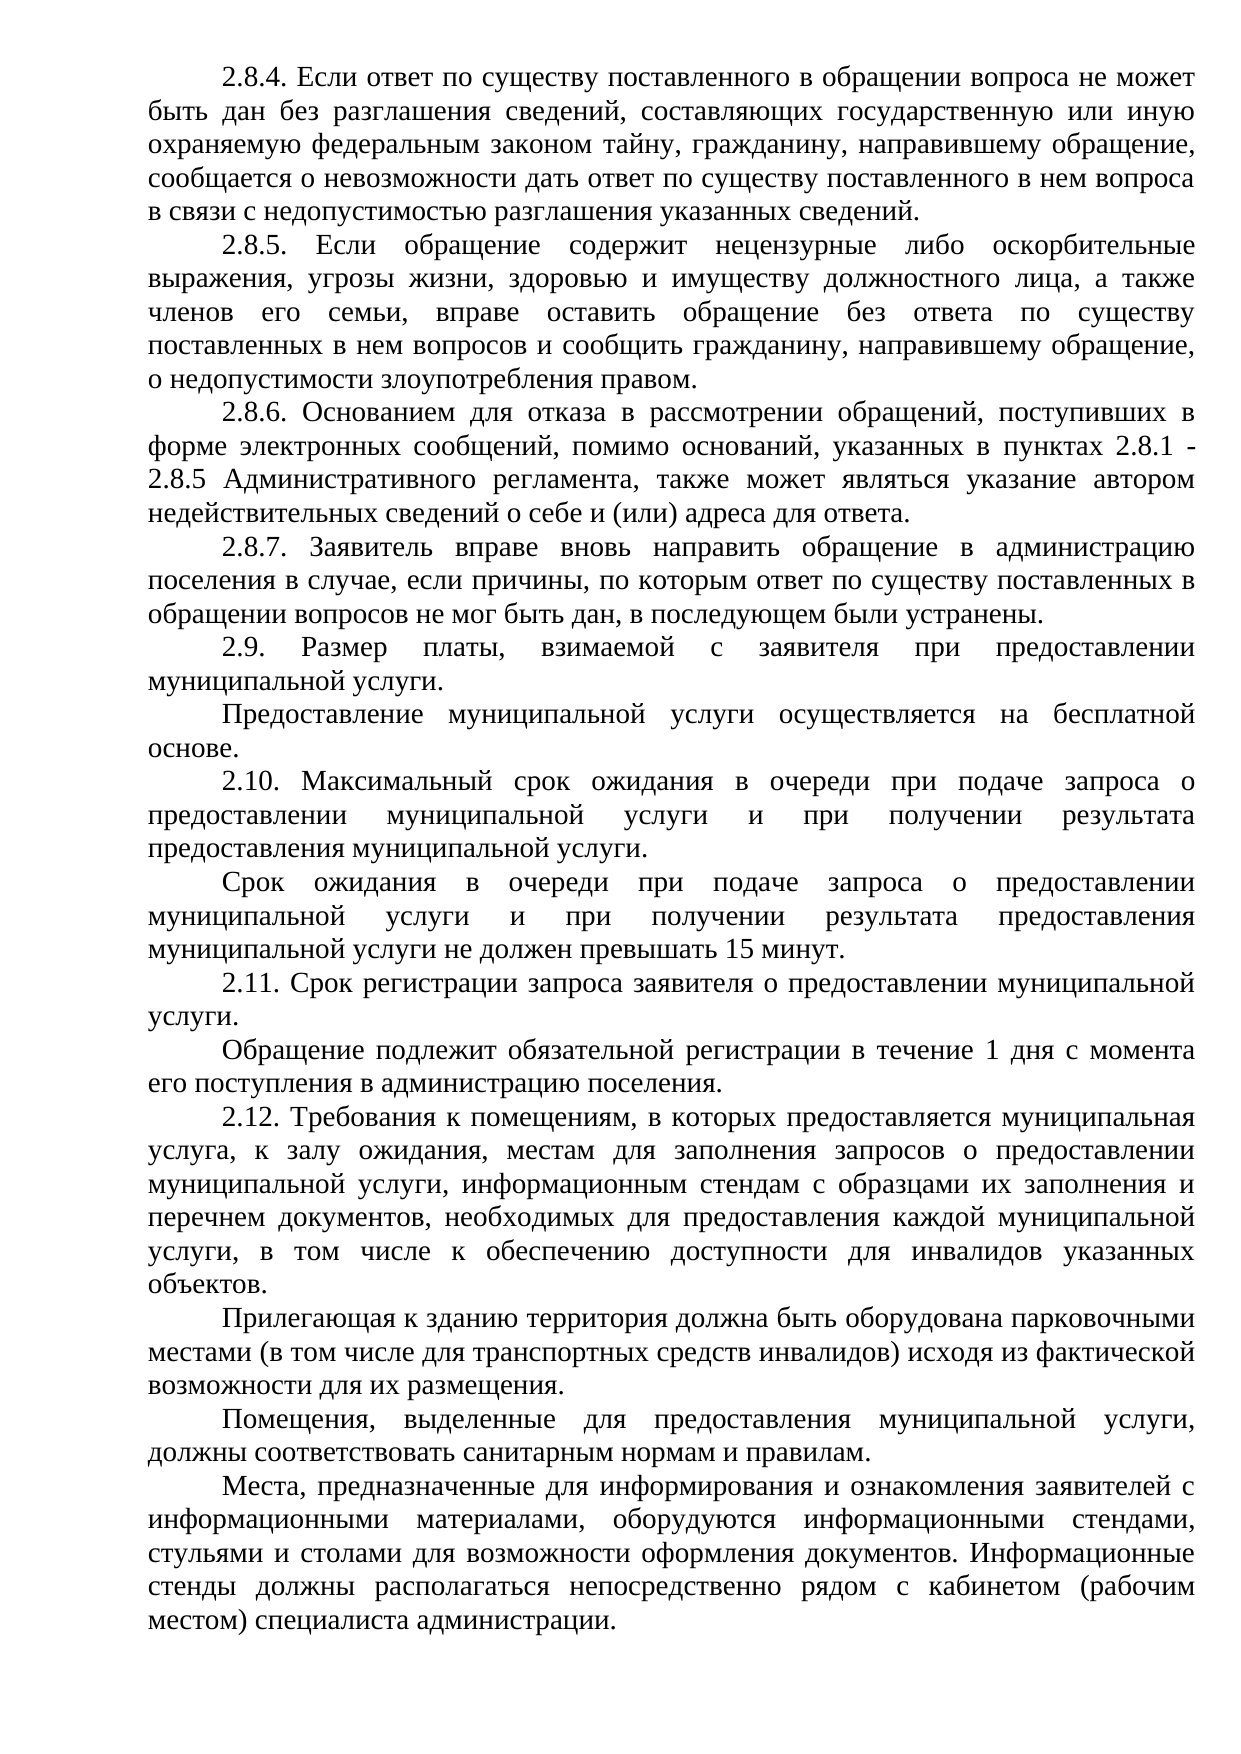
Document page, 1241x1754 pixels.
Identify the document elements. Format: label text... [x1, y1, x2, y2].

text Прилегающая к зданию территория должна быть оборудована парковочными местами (в том числе для транспортных средств инвалидов) исходя из фактической возможности для их размещения. [148, 1300, 1196, 1401]
text Обращение подлежит обязательной регистрации в течение 1 дня с момента его поступления в администрацию поселения. [148, 1032, 1196, 1099]
text Места, предназначенные для информирования и ознакомления заявителей с информационными материалами, оборудуются информационными стендами, стульями и столами для возможности оформления документов. Информационные стенды должны располагаться непосредственно рядом с кабинетом (рабочим местом) специалиста администрации. [148, 1468, 1196, 1636]
text 2.8.7. Заявитель вправе вновь направить обращение в администрацию поселения в случае, если причины, по которым ответ по существу поставленных в обращении вопросов не мог быть дан, в последующем были устранены. [148, 529, 1196, 629]
text Предоставление муниципальной услуги осуществляется на бесплатной основе. [148, 696, 1196, 763]
text Срок ожидания в очереди при подаче запроса о предоставлении муниципальной услуги и при получении результата предоставления муниципальной услуги не должен превышать 15 минут. [148, 864, 1196, 965]
text 2.8.4. Если ответ по существу поставленного в обращении вопроса не может быть дан без разглашения сведений, составляющих государственную или иную охраняемую федеральным законом тайну, гражданину, направившему обращение, сообщается о невозможности дать ответ по существу поставленного в нем вопроса в связи с недопустимостью разглашения указанных сведений. [148, 59, 1196, 227]
text Помещения, выделенные для предоставления муниципальной услуги, должны соответствовать санитарным нормам и правилам. [148, 1401, 1196, 1468]
text 2.12. Требования к помещениям, в которых предоставляется муниципальная услуга, к залу ожидания, местам для заполнения запросов о предоставлении муниципальной услуги, информационным стендам с образцами их заполнения и перечнем документов, необходимых для предоставления каждой муниципальной услуги, в том числе к обеспечению доступности для инвалидов указанных объектов. [148, 1099, 1196, 1300]
text 2.8.6. Основанием для отказа в рассмотрении обращений, поступивших в форме электронных сообщений, помимо оснований, указанных в пунктах 2.8.1 - 2.8.5 Административного регламента, также может являться указание автором недействительных сведений о себе и (или) адреса для ответа. [148, 394, 1196, 529]
text 2.9. Размер платы, взимаемой с заявителя при предоставлении муниципальной услуги. [148, 629, 1196, 696]
text 2.10. Максимальный срок ожидания в очереди при подаче запроса о предоставлении муниципальной услуги и при получении результата предоставления муниципальной услуги. [148, 763, 1196, 864]
text 2.11. Срок регистрации запроса заявителя о предоставлении муниципальной услуги. [148, 965, 1196, 1032]
text 2.8.5. Если обращение содержит нецензурные либо оскорбительные выражения, угрозы жизни, здоровью и имуществу должностного лица, а также членов его семьи, вправе оставить обращение без ответа по существу поставленных в нем вопросов и сообщить гражданину, направившему обращение, о недопустимости злоупотребления правом. [148, 227, 1196, 394]
